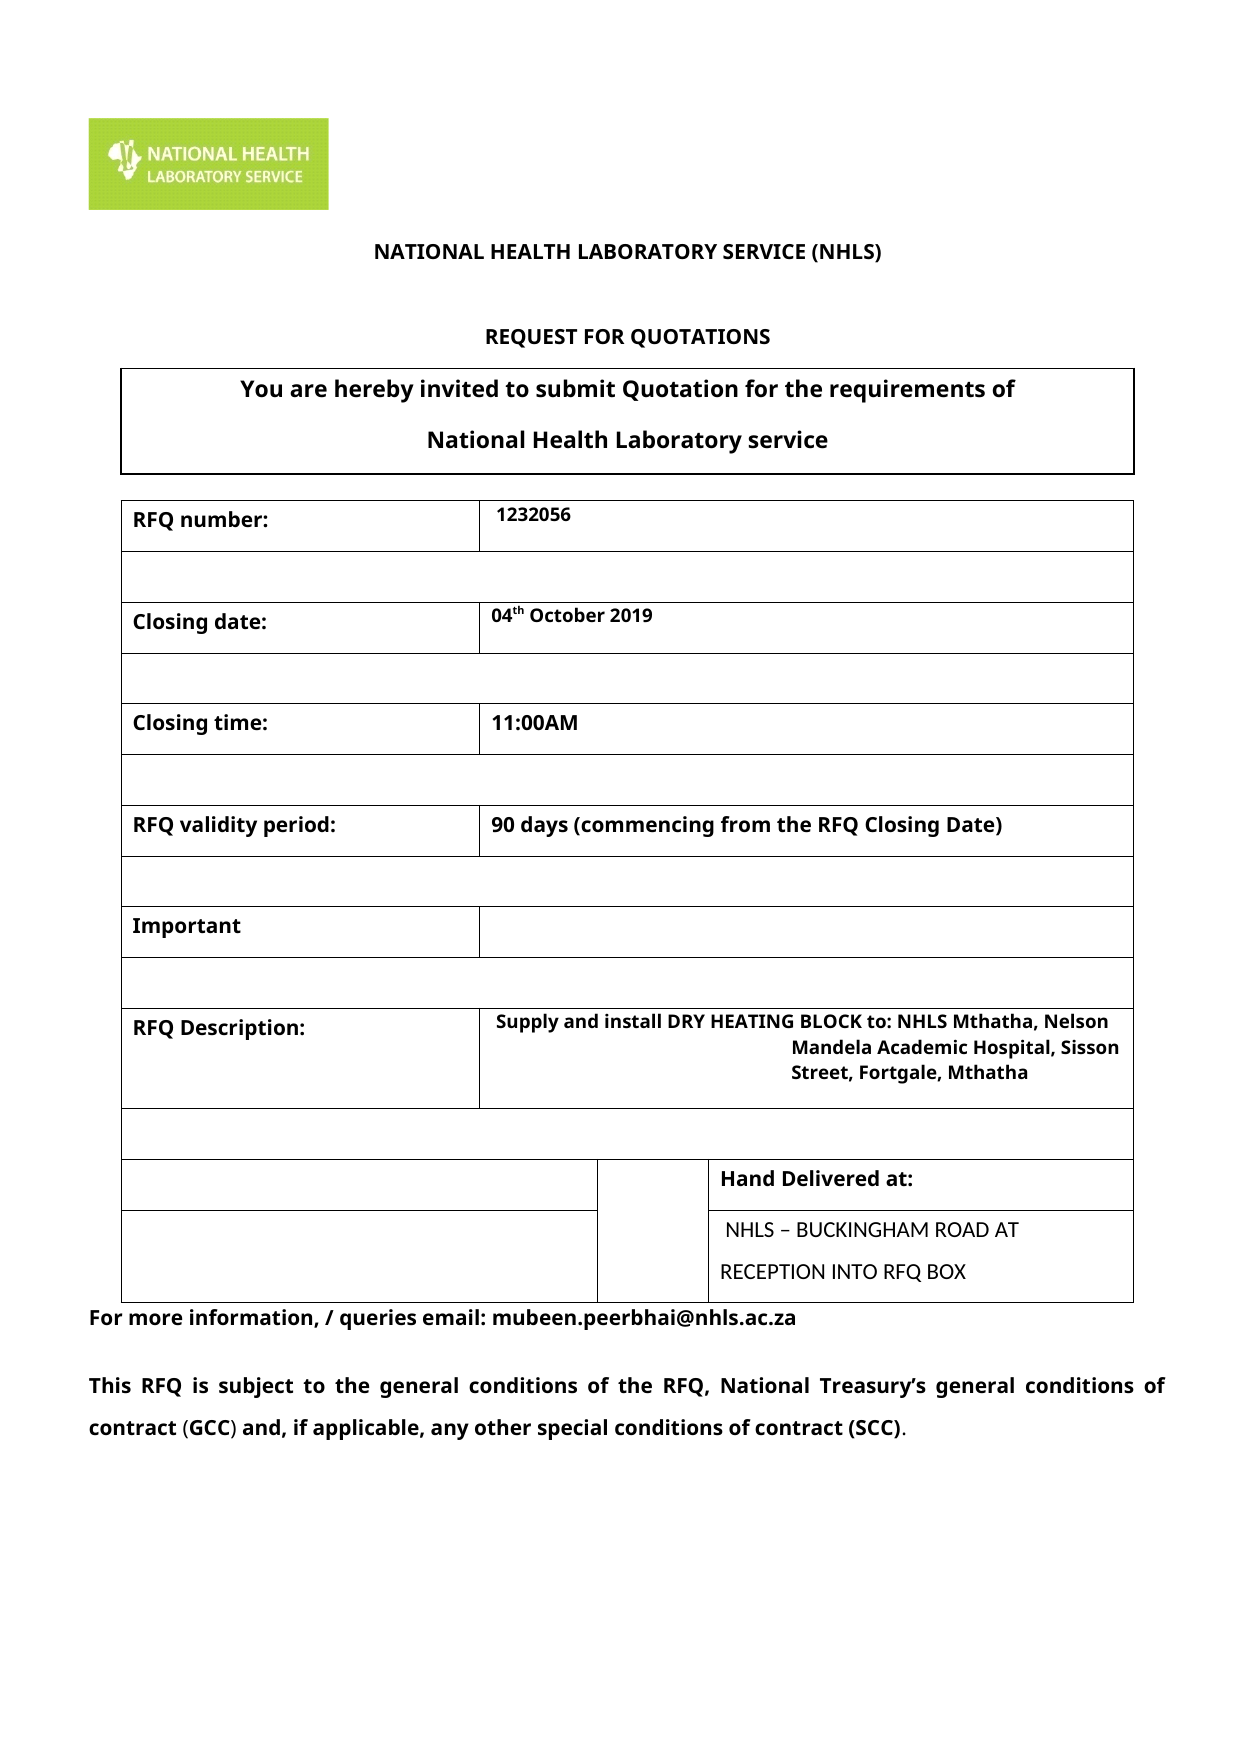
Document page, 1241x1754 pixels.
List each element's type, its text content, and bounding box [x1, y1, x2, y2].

table_cell RFQ Description: [122, 1009, 479, 1108]
table_cell NHLS – BUCKINGHAM ROAD AT RECEPTION INTO RFQ BOX [709, 1211, 1133, 1302]
table_cell [122, 1109, 1133, 1159]
table_header RFQ number: [122, 501, 479, 551]
table_cell [122, 1211, 597, 1302]
table_cell [122, 958, 1133, 1008]
table_cell [598, 1160, 708, 1302]
table_cell Hand Delivered at: [709, 1160, 1133, 1209]
text For more information, / queries email: mubeen.peerbhai@nhls.ac.za [89, 1303, 1166, 1332]
table_cell [122, 755, 1133, 805]
text REQUEST FOR QUOTATIONS [89, 322, 1166, 350]
table_cell 90 days (commencing from the RFQ Closing Date) [480, 806, 1133, 856]
table_cell 04th October 2019 [480, 603, 1133, 653]
table_cell Closing date: [122, 603, 479, 653]
table_header You are hereby invited to submit Quotation for the requirements of National Health Laboratory service [122, 369, 1133, 473]
table_cell [122, 857, 1133, 906]
picture [88, 118, 329, 210]
text This RFQ is subject to the general conditions of the RFQ, National Treasury’s general conditions of contract (GCC) and, if applicable, any other special conditions of contract (SCC). [89, 1371, 1166, 1442]
table_cell Important [122, 907, 479, 957]
table_header 1232056 [480, 501, 1133, 551]
table_cell Closing time: [122, 704, 479, 754]
table_cell [122, 552, 1133, 602]
table_cell RFQ validity period: [122, 806, 479, 856]
table_cell Supply and install DRY HEATING BLOCK to: NHLS Mthatha, Nelson Mandela Academic Hospital, Sisson Street, Fortgale, Mthatha [480, 1009, 1133, 1108]
table_cell 11:00AM [480, 704, 1133, 754]
table_cell [480, 907, 1133, 957]
table_cell [122, 654, 1133, 703]
text NATIONAL HEALTH LABORATORY SERVICE (NHLS) [89, 237, 1166, 266]
table_cell [122, 1160, 597, 1209]
